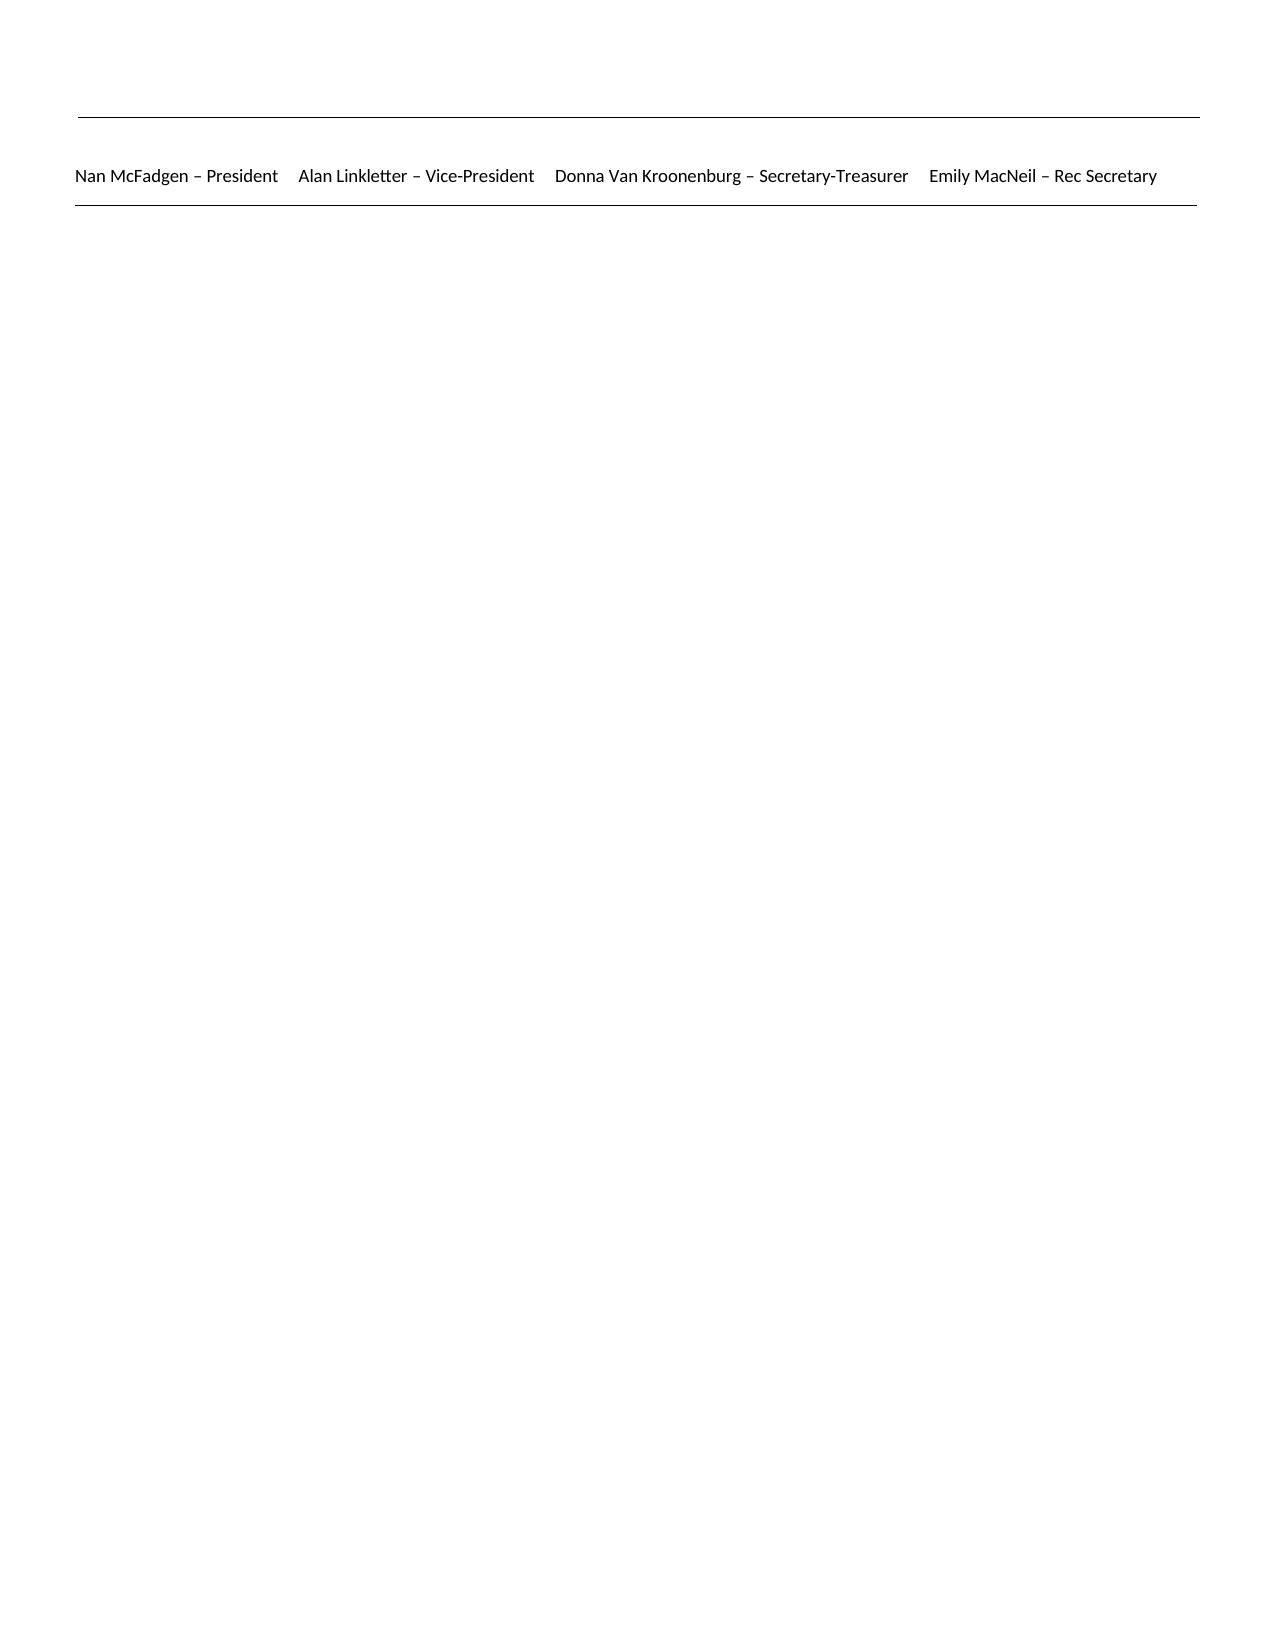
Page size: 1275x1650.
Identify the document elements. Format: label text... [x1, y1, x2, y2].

text Nan McFadgen – President Alan Linkletter – Vice-President Donna Van Kroonenburg – Secretary-Treasurer Emily MacNeil – Rec Secretary [75, 164, 1214, 187]
